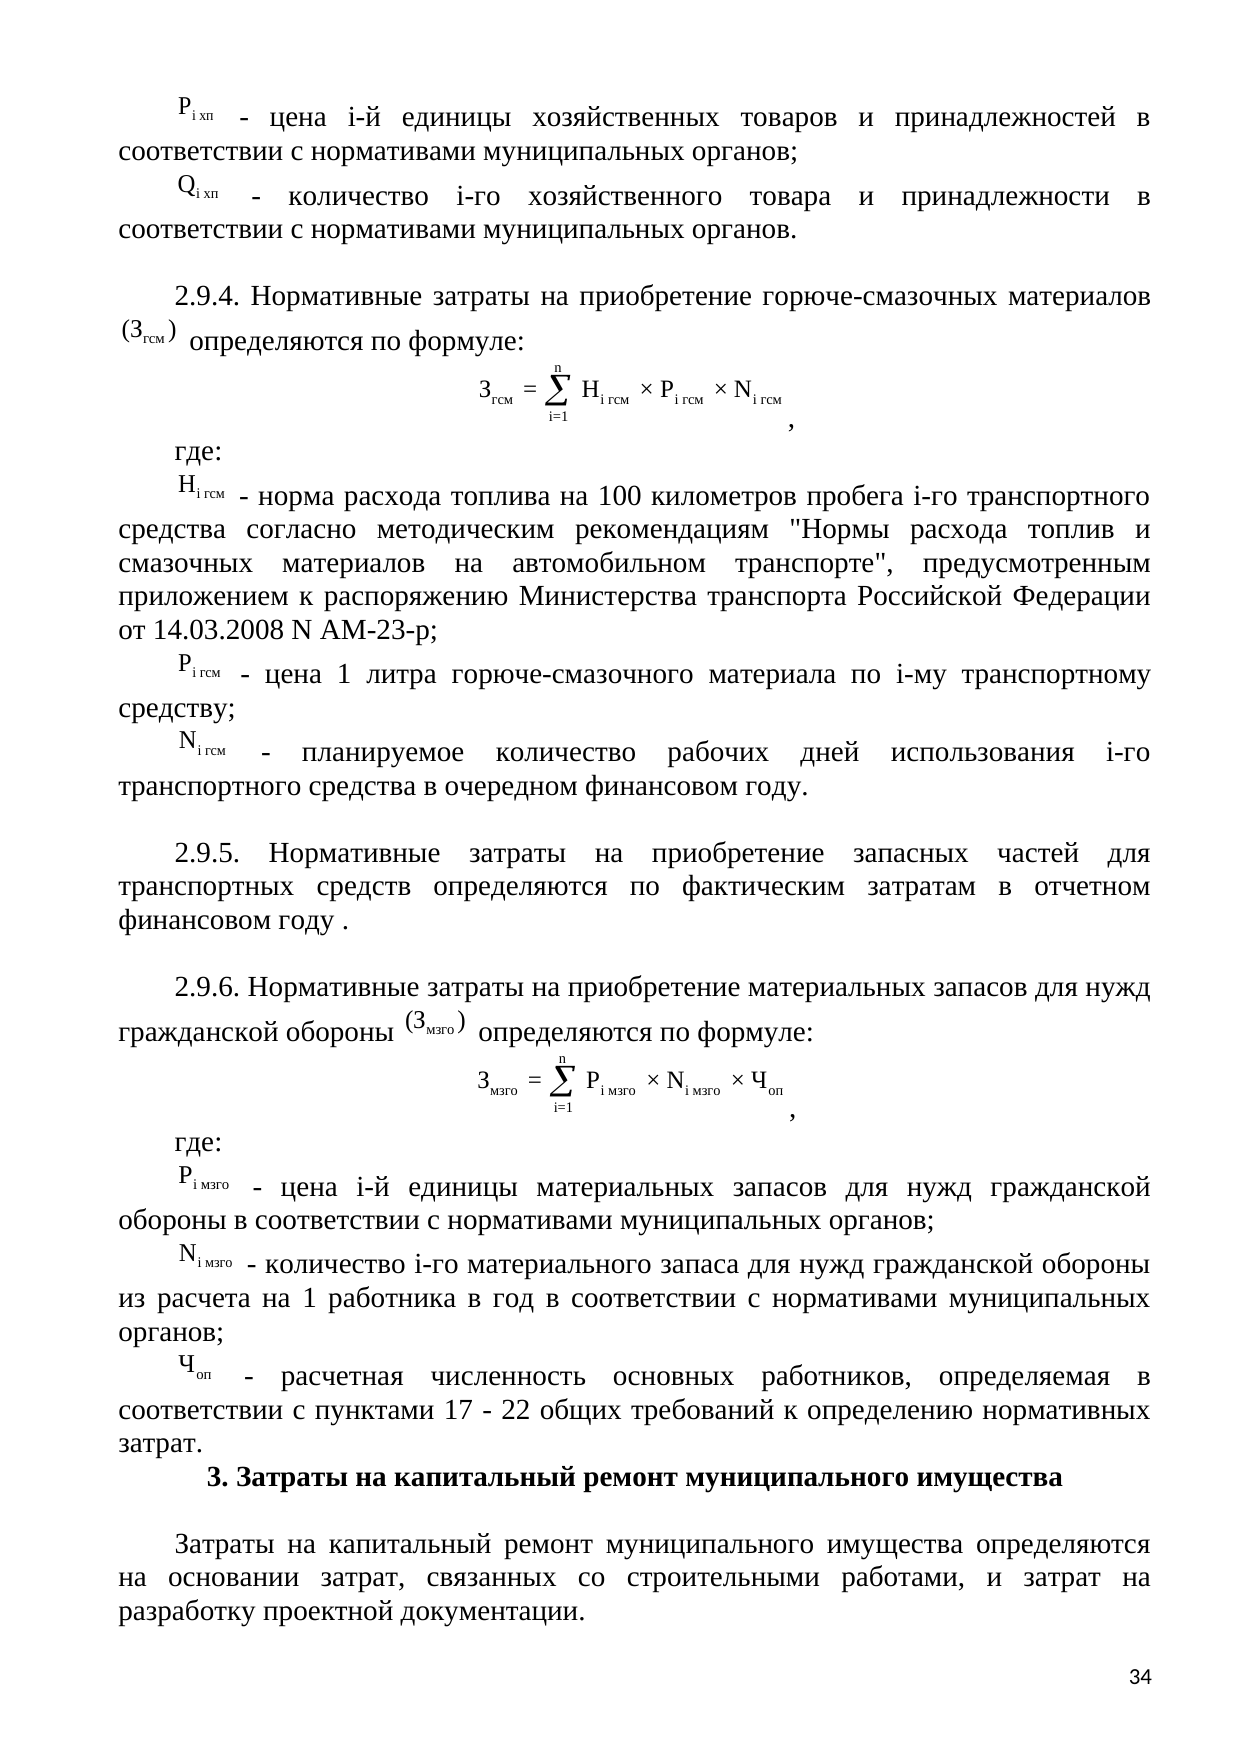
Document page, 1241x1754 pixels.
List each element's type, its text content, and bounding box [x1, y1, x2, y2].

text - планируемое количество рабочих дней использования i-го транспортного средства в очередном финансовом году. [118, 723, 1152, 801]
text - расчетная численность основных работников, определяемая в соответствии с пунктами 17 - 22 общих требований к определению нормативных затрат. [118, 1347, 1152, 1459]
text , [118, 1047, 1152, 1124]
text - количество i-го материального запаса для нужд гражданской обороны из расчета на 1 работника в год в соответствии с нормативами муниципальных органов; [118, 1236, 1152, 1347]
text 2.9.5. Нормативные затраты на приобретение запасных частей для транспортных средств определяются по фактическим затратам в отчетном финансовом году . [118, 835, 1152, 936]
text 2.9.6. Нормативные затраты на приобретение материальных запасов для нужд гражданской обороны определяются по формуле: [118, 969, 1152, 1047]
text , [118, 356, 1152, 433]
text где: [118, 433, 1152, 467]
text Затраты на капитальный ремонт муниципального имущества определяются на основании затрат, связанных со строительными работами, и затрат на разработку проектной документации. [118, 1526, 1152, 1627]
text 2.9.4. Нормативные затраты на приобретение горюче-смазочных материалов определяются по формуле: [118, 278, 1152, 356]
text где: [118, 1124, 1152, 1158]
text - цена i-й единицы хозяйственных товаров и принадлежностей в соответствии с нормативами муниципальных органов; [118, 89, 1152, 167]
text - цена i-й единицы материальных запасов для нужд гражданской обороны в соответствии с нормативами муниципальных органов; [118, 1158, 1152, 1236]
text - норма расхода топлива на 100 километров пробега i-го транспортного средства согласно методическим рекомендациям "Нормы расхода топлив и смазочных материалов на автомобильном транспорте", предусмотренным приложением к распоряжению Министерства транспорта Российской Федерации от 14.03.2008 N АМ-23-р; [118, 467, 1152, 645]
text 3. Затраты на капитальный ремонт муниципального имущества [118, 1459, 1152, 1492]
text - цена 1 литра горюче-смазочного материала по i-му транспортному средству; [118, 645, 1152, 723]
text - количество i-го хозяйственного товара и принадлежности в соответствии с нормативами муниципальных органов. [118, 167, 1152, 245]
